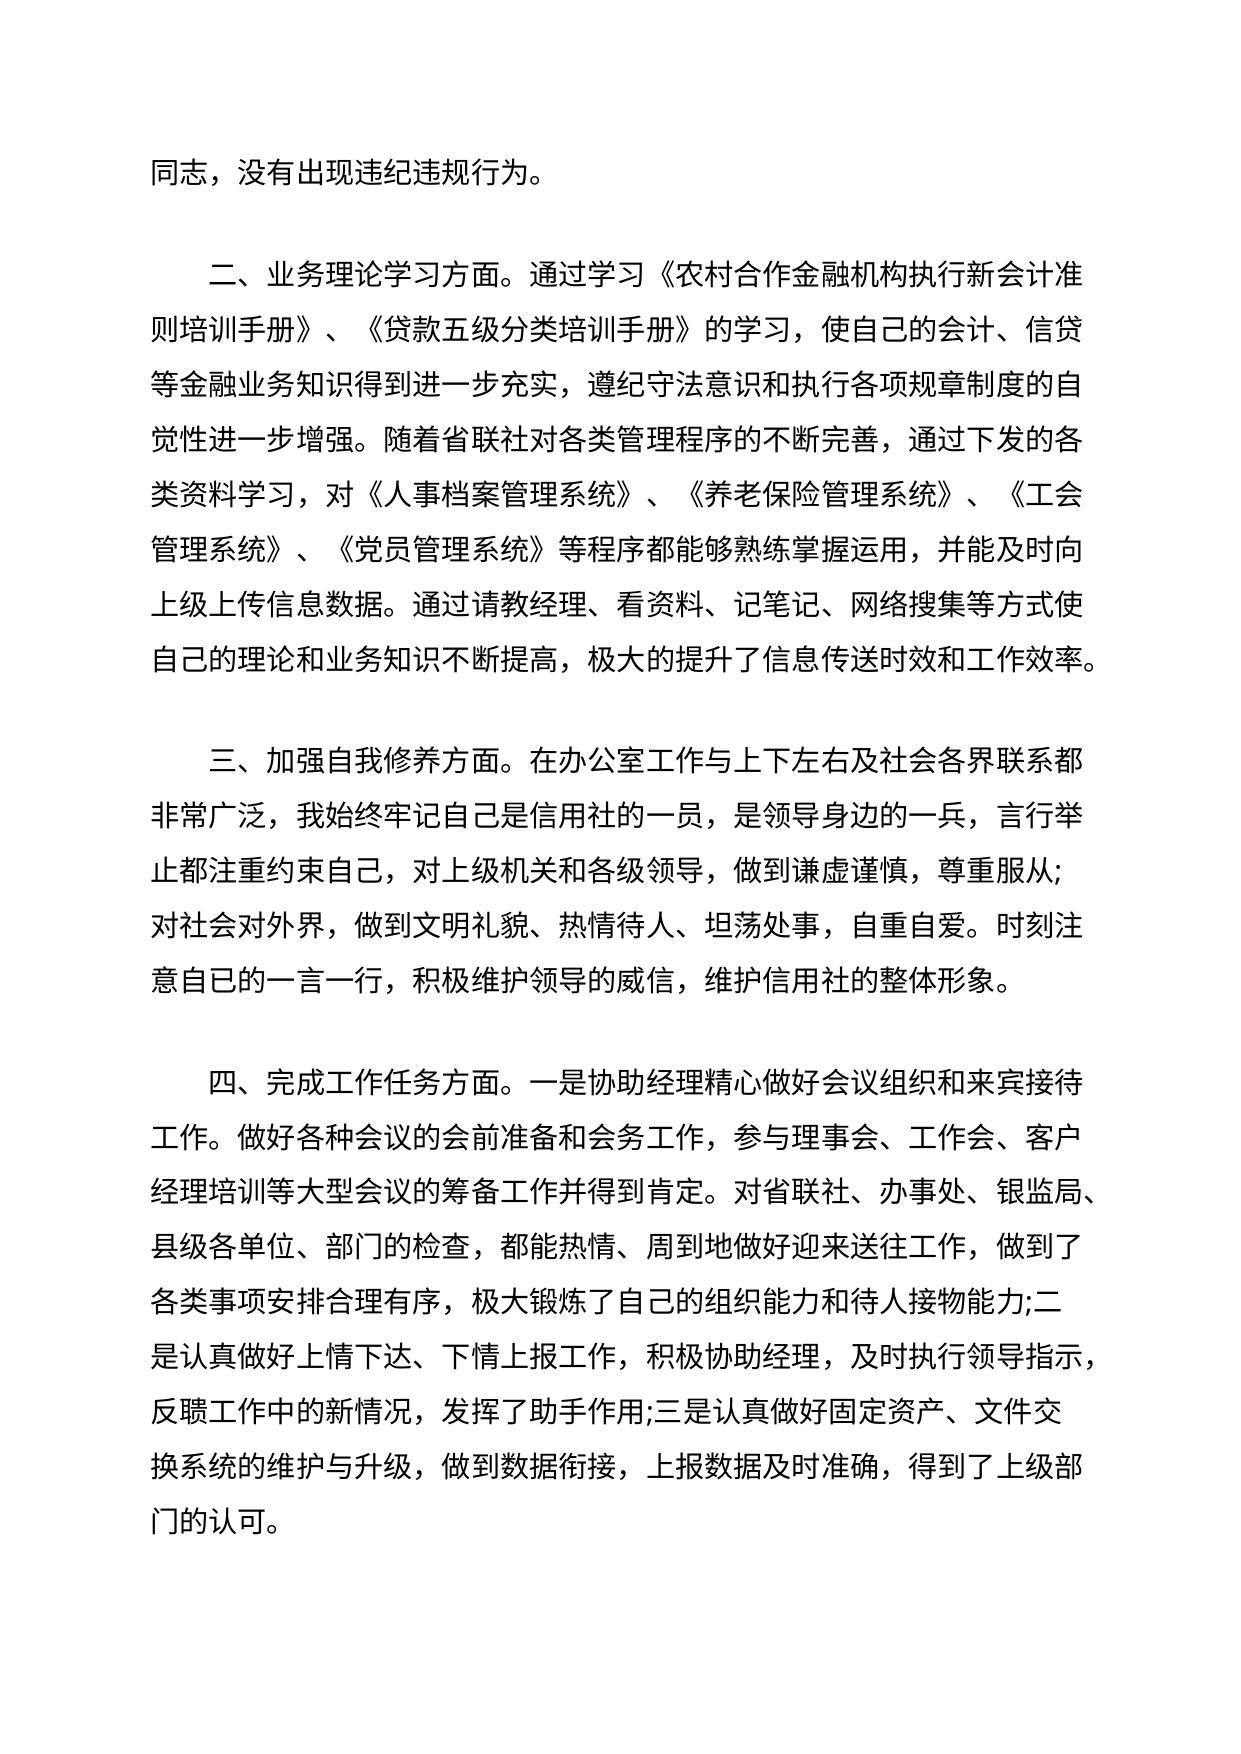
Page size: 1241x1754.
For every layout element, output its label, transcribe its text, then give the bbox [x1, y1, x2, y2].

text 二、业务理论学习方面。通过学习《农村合作金融机构执行新会计准则培训手册》、《贷款五级分类培训手册》的学习，使自己的会计、信贷等金融业务知识得到进一步充实，遵纪守法意识和执行各项规章制度的自觉性进一步增强。随着省联社对各类管理程序的不断完善，通过下发的各类资料学习，对《人事档案管理系统》、《养老保险管理系统》、《工会管理系统》、《党员管理系统》等程序都能够熟练掌握运用，并能及时向上级上传信息数据。通过请教经理、看资料、记笔记、网络搜集等方式使自己的理论和业务知识不断提高，极大的提升了信息传送时效和工作效率。 [150, 252, 1090, 678]
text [150, 150, 1090, 192]
text 四、完成工作任务方面。一是协助经理精心做好会议组织和来宾接待工作。做好各种会议的会前准备和会务工作，参与理事会、工作会、客户经理培训等大型会议的筹备工作并得到肯定。对省联社、办事处、银监局、县级各单位、部门的检查，都能热情、周到地做好迎来送往工作，做到了各类事项安排合理有序，极大锻炼了自己的组织能力和待人接物能力;二是认真做好上情下达、下情上报工作，积极协助经理，及时执行领导指示，反聩工作中的新情况，发挥了助手作用;三是认真做好固定资产、文件交换系统的维护与升级，做到数据衔接，上报数据及时准确，得到了上级部门的认可。 [150, 1059, 1090, 1541]
text 三、加强自我修养方面。在办公室工作与上下左右及社会各界联系都非常广泛，我始终牢记自己是信用社的一员，是领导身边的一兵，言行举止都注重约束自己，对上级机关和各级领导，做到谦虚谨慎，尊重服从;对社会对外界，做到文明礼貌、热情待人、坦荡处事，自重自爱。时刻注意自已的一言一行，积极维护领导的威信，维护信用社的整体形象。 [150, 738, 1090, 1000]
